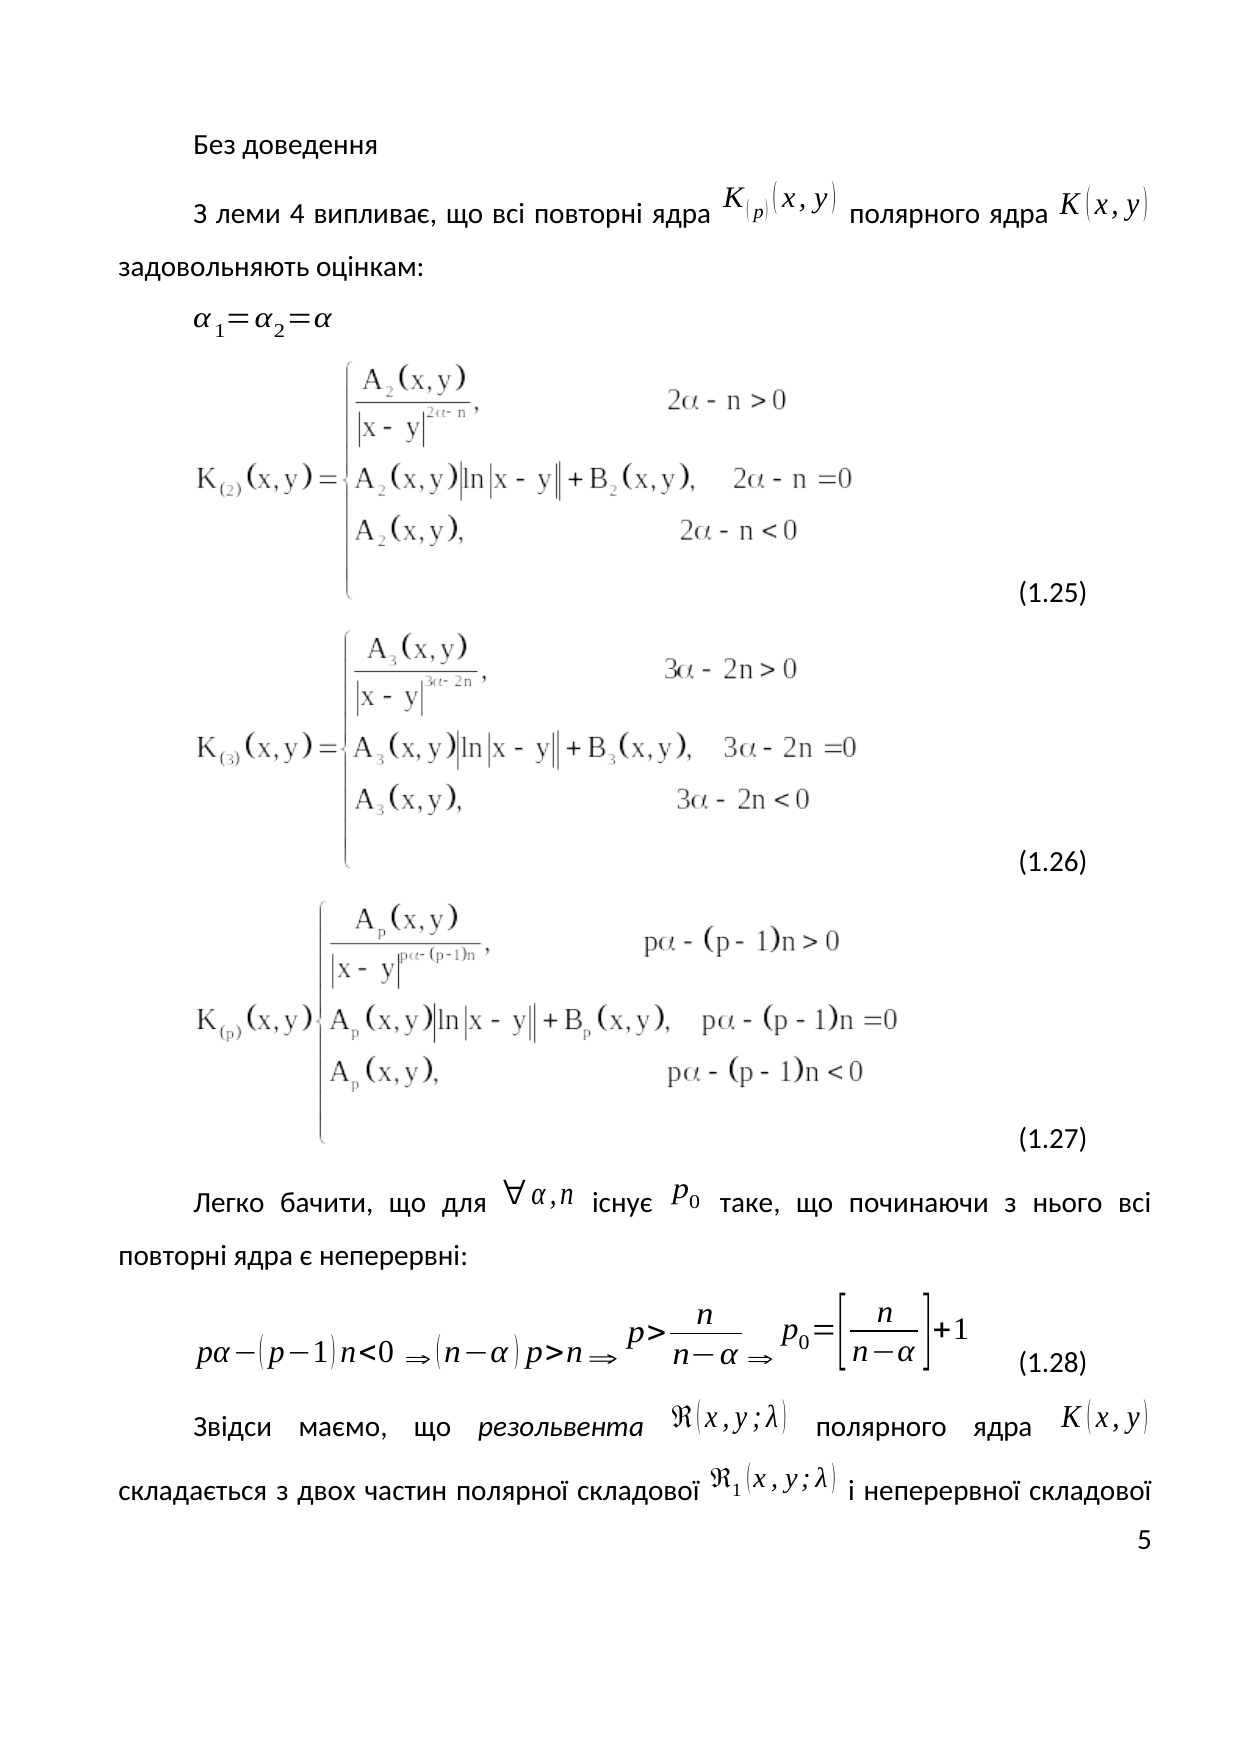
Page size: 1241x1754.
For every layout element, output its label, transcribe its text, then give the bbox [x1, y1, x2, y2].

text З леми 4 випливає, що всі повторні ядра полярного ядра задовольняють оцінкам: [118, 179, 1152, 284]
text (1.25) [118, 359, 1152, 610]
text (1.27) [118, 896, 1152, 1155]
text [118, 1397, 1152, 1508]
text (1.28) [118, 1291, 1152, 1379]
text (1.26) [118, 628, 1152, 879]
text Без доведення [118, 126, 1152, 162]
text Легко бачити, що для існує таке, що починаючи з нього всі повторні ядра є неперервні: [118, 1173, 1152, 1273]
